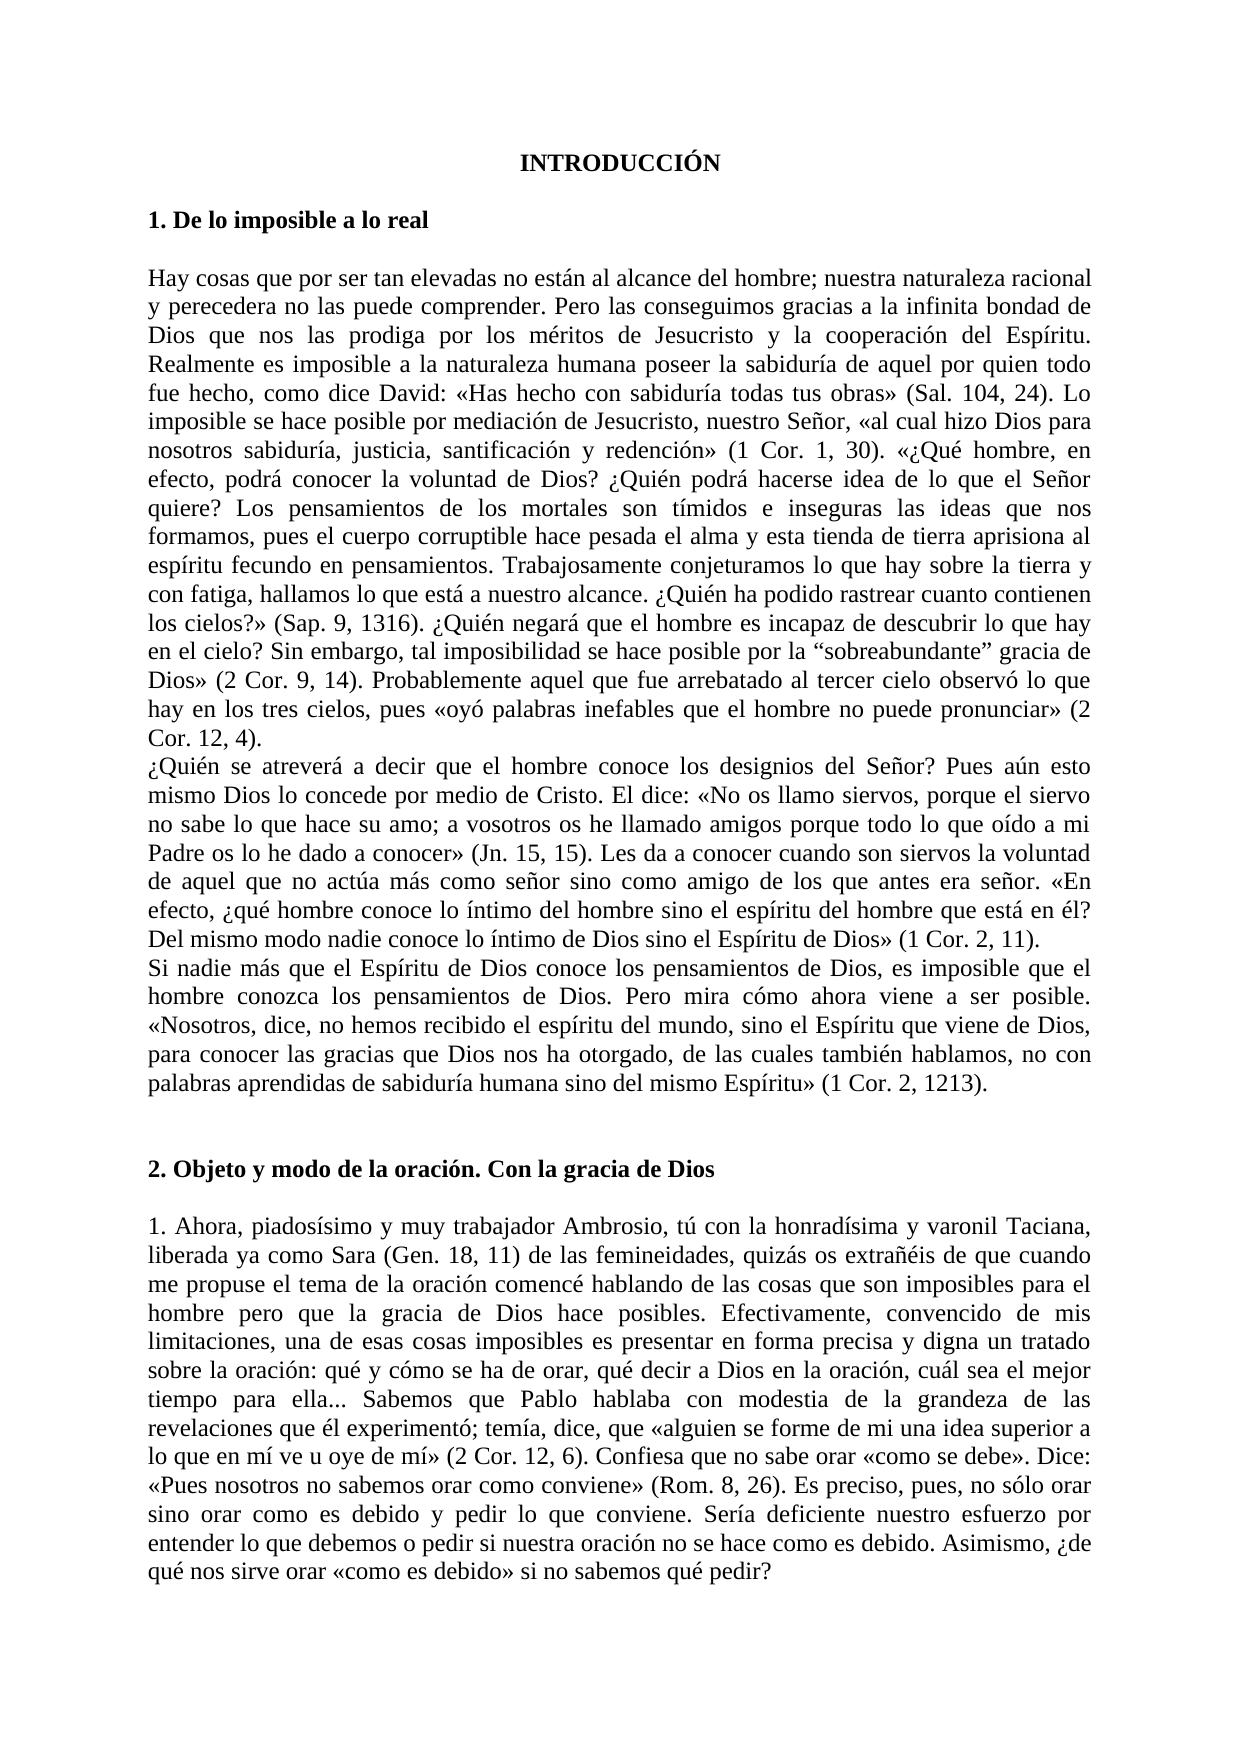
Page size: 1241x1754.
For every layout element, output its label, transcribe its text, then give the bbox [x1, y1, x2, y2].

text ¿Quién se atreverá a decir que el hombre conoce los designios del Señor? Pues aún esto mismo Dios lo concede por medio de Cristo. El dice: «No os llamo siervos, porque el siervo no sabe lo que hace su amo; a vosotros os he llamado amigos porque todo lo que oído a mi Padre os lo he dado a conocer» (Jn. 15, 15). Les da a conocer cuando son siervos la voluntad de aquel que no actúa más como señor sino como amigo de los que antes era señor. «En efecto, ¿qué hombre conoce lo íntimo del hombre sino el espíritu del hombre que está en él? Del mismo modo nadie conoce lo íntimo de Dios sino el Espíritu de Dios» (1 Cor. 2, 11). [148, 751, 1092, 953]
text 1. De lo imposible a lo real [148, 205, 1092, 234]
text 2. Objeto y modo de la oración. Con la gracia de Dios [148, 1154, 1092, 1183]
text Hay cosas que por ser tan elevadas no están al alcance del hombre; nuestra naturaleza racional y perecedera no las puede comprender. Pero las conseguimos gracias a la infinita bondad de Dios que nos las prodiga por los méritos de Jesucristo y la cooperación del Espíritu. Realmente es imposible a la naturaleza humana poseer la sabiduría de aquel por quien todo fue hecho, como dice David: «Has hecho con sabiduría todas tus obras» (Sal. 104, 24). Lo imposible se hace posible por mediación de Jesucristo, nuestro Señor, «al cual hizo Dios para nosotros sabiduría, justicia, santificación y redención» (1 Cor. 1, 30). «¿Qué hombre, en efecto, podrá conocer la voluntad de Dios? ¿Quién podrá hacerse idea de lo que el Señor quiere? Los pensamientos de los mortales son tímidos e inseguras las ideas que nos formamos, pues el cuerpo corruptible hace pesada el alma y esta tienda de tierra aprisiona al espíritu fecundo en pensamientos. Trabajosamente conjeturamos lo que hay sobre la tierra y con fatiga, hallamos lo que está a nuestro alcance. ¿Quién ha podido rastrear cuanto contienen los cielos?» (Sap. 9, 1316). ¿Quién negará que el hombre es incapaz de descubrir lo que hay en el cielo? Sin embargo, tal imposibilidad se hace posible por la “sobreabundante” gracia de Dios» (2 Cor. 9, 14). Probablemente aquel que fue arrebatado al tercer cielo observó lo que hay en los tres cielos, pues «oyó palabras inefables que el hombre no puede pronunciar» (2 Cor. 12, 4). [148, 263, 1092, 751]
text 1. Ahora, piadosísimo y muy trabajador Ambrosio, tú con la honradísima y varonil Taciana, liberada ya como Sara (Gen. 18, 11) de las femineidades, quizás os extrañéis de que cuando me propuse el tema de la oración comencé hablando de las cosas que son imposibles para el hombre pero que la gracia de Dios hace posibles. Efectivamente, convencido de mis limitaciones, una de esas cosas imposibles es presentar en forma precisa y digna un tratado sobre la oración: qué y cómo se ha de orar, qué decir a Dios en la oración, cuál sea el mejor tiempo para ella... Sabemos que Pablo hablaba con modestia de la grandeza de las revelaciones que él experimentó; temía, dice, que «alguien se forme de mi una idea superior a lo que en mí ve u oye de mí» (2 Cor. 12, 6). Confiesa que no sabe orar «como se debe». Dice: «Pues nosotros no sabemos orar como conviene» (Rom. 8, 26). Es preciso, pues, no sólo orar sino orar como es debido y pedir lo que conviene. Sería deficiente nuestro esfuerzo por entender lo que debemos o pedir si nuestra oración no se hace como es debido. Asimismo, ¿de qué nos sirve orar «como es debido» si no sabemos qué pedir? [148, 1211, 1092, 1585]
text Si nadie más que el Espíritu de Dios conoce los pensamientos de Dios, es imposible que el hombre conozca los pensamientos de Dios. Pero mira cómo ahora viene a ser posible. «Nosotros, dice, no hemos recibido el espíritu del mundo, sino el Espíritu que viene de Dios, para conocer las gracias que Dios nos ha otorgado, de las cuales también hablamos, no con palabras aprendidas de sabiduría humana sino del mismo Espíritu» (1 Cor. 2, 1213). [148, 953, 1092, 1096]
text INTRODUCCIÓN [148, 148, 1092, 176]
